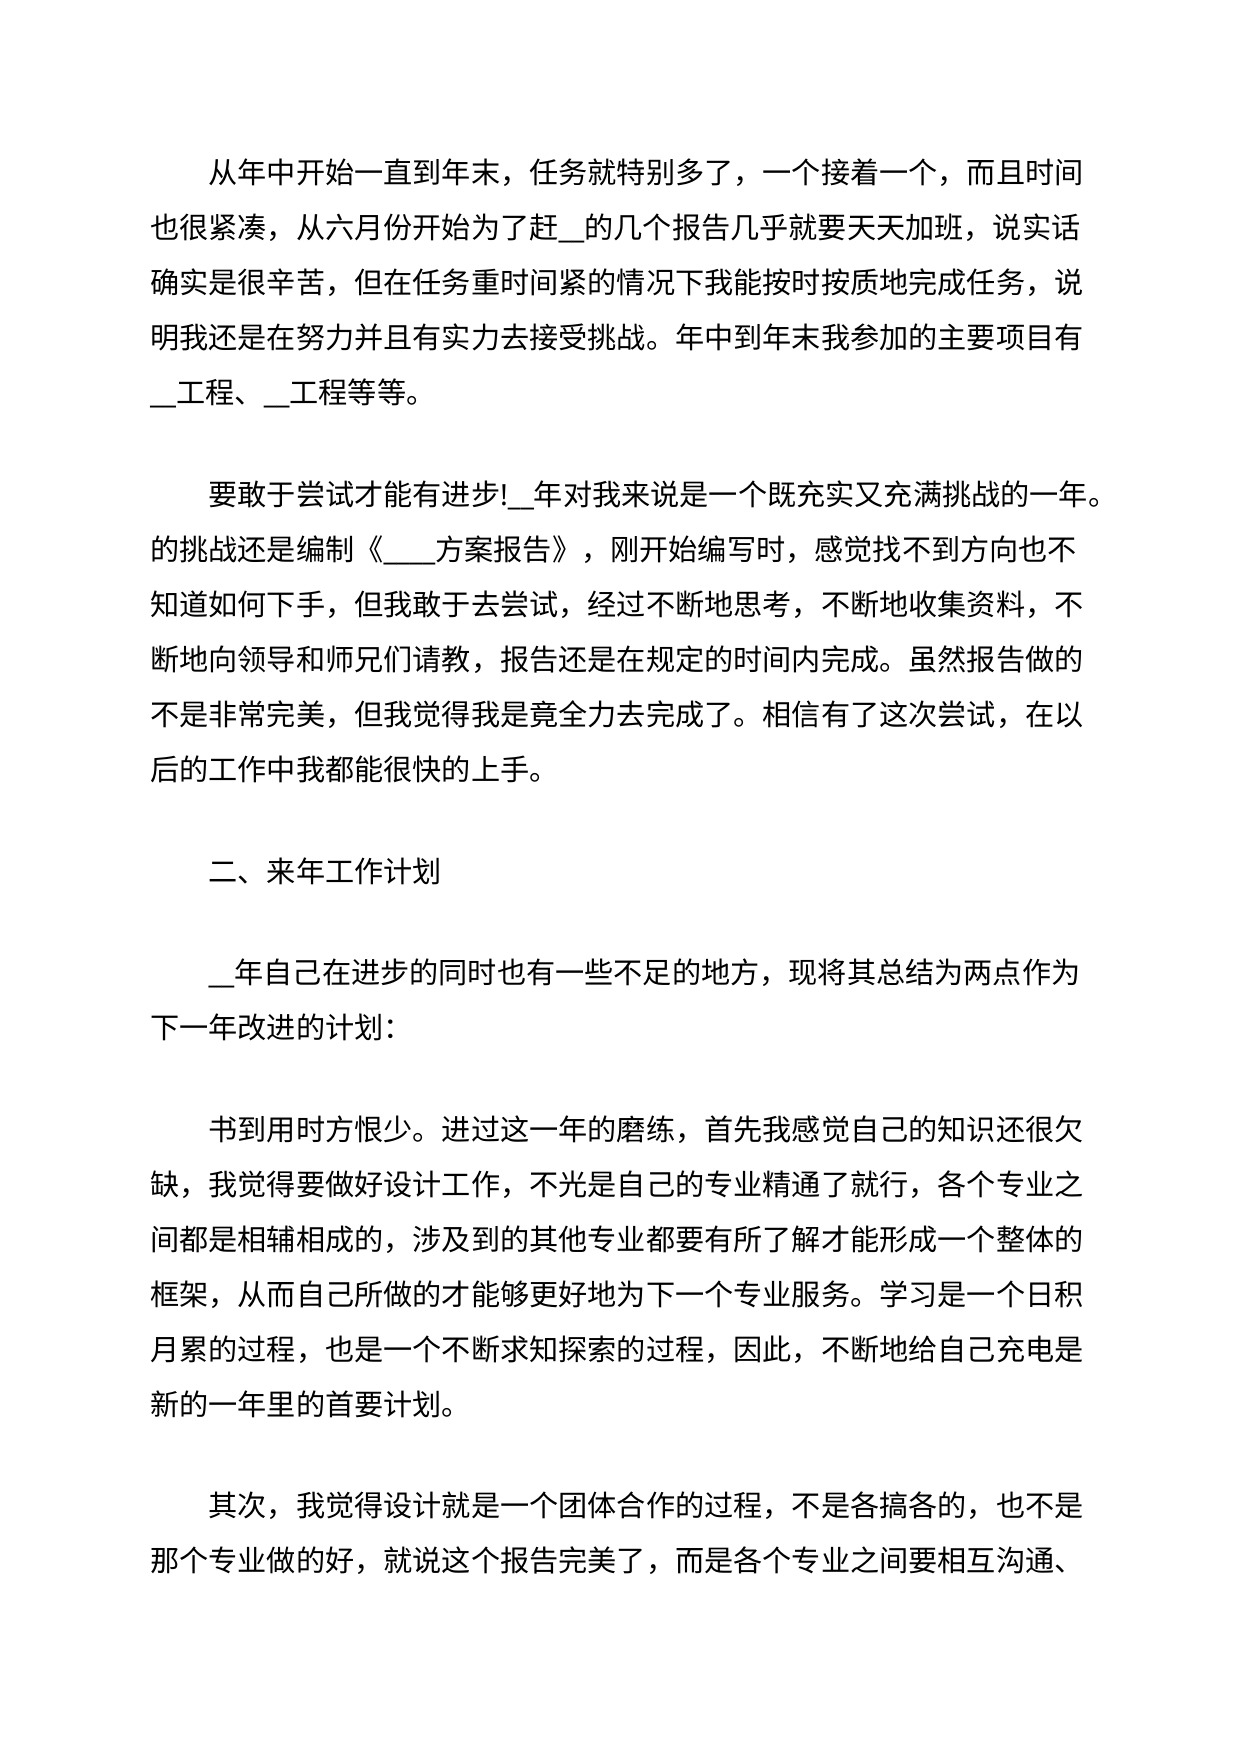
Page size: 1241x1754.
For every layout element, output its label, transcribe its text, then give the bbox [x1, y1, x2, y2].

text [150, 1483, 1090, 1580]
text 书到用时方恨少。进过这一年的磨练，首先我感觉自己的知识还很欠缺，我觉得要做好设计工作，不光是自己的专业精通了就行，各个专业之间都是相辅相成的，涉及到的其他专业都要有所了解才能形成一个整体的框架，从而自己所做的才能够更好地为下一个专业服务。学习是一个日积月累的过程，也是一个不断求知探索的过程，因此，不断地给自己充电是新的一年里的首要计划。 [150, 1107, 1090, 1423]
text 从年中开始一直到年末，任务就特别多了，一个接着一个，而且时间也很紧凑，从六月份开始为了赶__的几个报告几乎就要天天加班，说实话确实是很辛苦，但在任务重时间紧的情况下我能按时按质地完成任务，说明我还是在努力并且有实力去接受挑战。年中到年末我参加的主要项目有__工程、__工程等等。 [150, 150, 1090, 412]
text __年自己在进步的同时也有一些不足的地方，现将其总结为两点作为下一年改进的计划： [150, 950, 1090, 1047]
text 二、来年工作计划 [150, 848, 1090, 890]
text 要敢于尝试才能有进步!__年对我来说是一个既充实又充满挑战的一年。的挑战还是编制《____方案报告》，刚开始编写时，感觉找不到方向也不知道如何下手，但我敢于去尝试，经过不断地思考，不断地收集资料，不断地向领导和师兄们请教，报告还是在规定的时间内完成。虽然报告做的不是非常完美，但我觉得我是竟全力去完成了。相信有了这次尝试，在以后的工作中我都能很快的上手。 [150, 472, 1090, 789]
